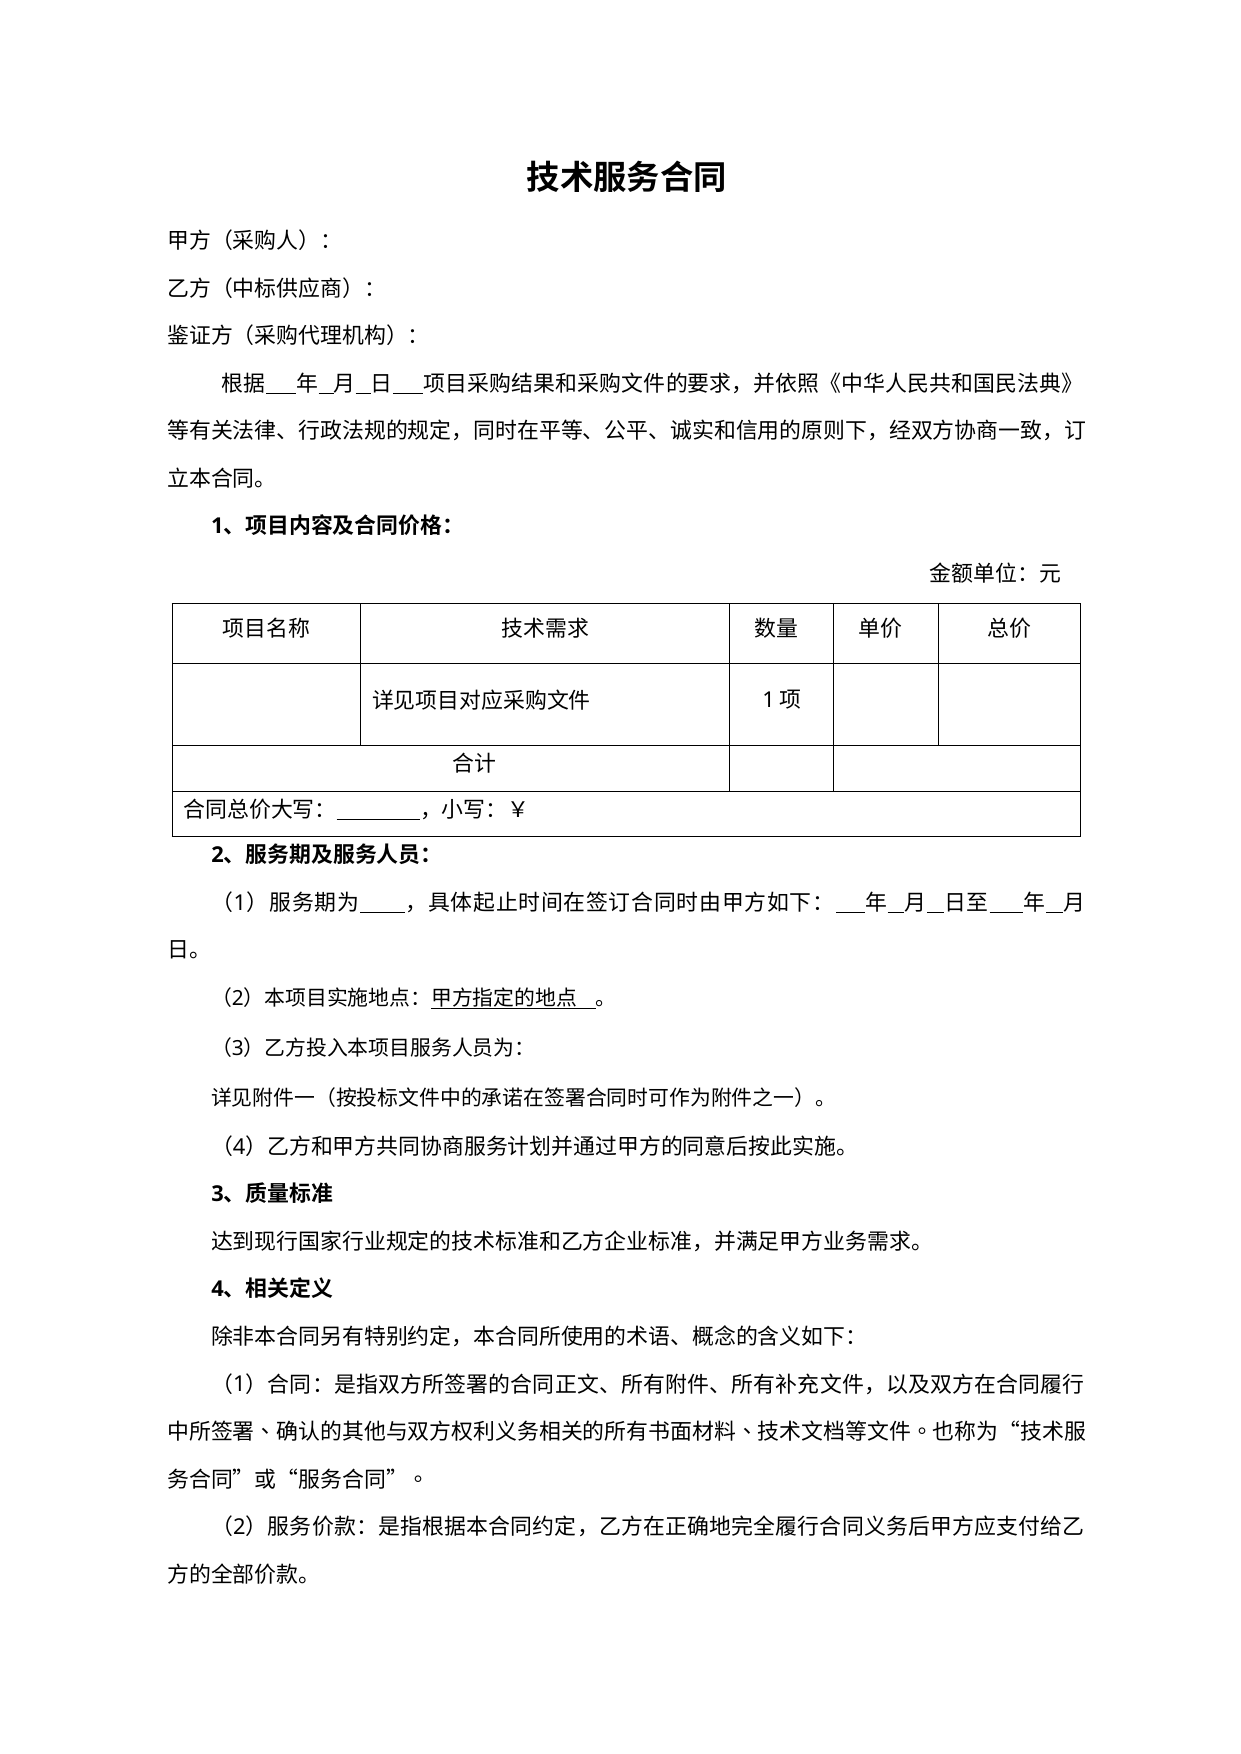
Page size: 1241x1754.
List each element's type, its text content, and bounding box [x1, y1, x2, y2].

text 3、质量标准 [167, 1176, 1086, 1208]
text （2）服务价款：是指根据本合同约定，乙方在正确地完全履行合同义务后甲方应支付给乙方的全部价款。 [167, 1509, 1086, 1588]
text 4、相关定义 [167, 1271, 1086, 1303]
text 2、服务期及服务人员： [167, 837, 1086, 869]
text 鉴证方（采购代理机构）： [167, 318, 1086, 350]
table_cell [173, 664, 360, 745]
text 金额单位：元 [167, 556, 1061, 587]
table_cell 1项 [730, 664, 833, 745]
text 达到现行国家行业规定的技术标准和乙方企业标准，并满足甲方业务需求。 [167, 1224, 1086, 1256]
table_cell [939, 664, 1080, 745]
text 1、项目内容及合同价格： [167, 508, 1086, 540]
text （3）乙方投入本项目服务人员为： [167, 1029, 1086, 1064]
text 根据 年 月 日 项目采购结果和采购文件的要求，并依照《中华人民共和国民法典》等有关法律、行政法规的规定，同时在平等、公平、诚实和信用的原则下，经双方协商一致，订立本合同。 [167, 366, 1086, 492]
text （1）合同：是指双方所签署的合同正文、所有附件、所有补充文件，以及双方在合同履行中所签署、确认的其他与双方权利义务相关的所有书面材料、技术文档等文件。也称为“技术服务合同”或“服务合同”。 [167, 1366, 1086, 1493]
table_cell [834, 664, 938, 745]
table_header 技术需求 [361, 604, 729, 663]
text 技术服务合同 [167, 151, 1086, 199]
text 详见附件一（按投标文件中的承诺在签署合同时可作为附件之一）。 [167, 1079, 1086, 1113]
text 乙方（中标供应商）： [167, 271, 1086, 302]
table_header 单价 [834, 604, 938, 663]
table_cell 合同总价大写： ，小写：￥ [173, 792, 1080, 836]
text 除非本合同另有特别约定，本合同所使用的术语、概念的含义如下： [167, 1319, 1086, 1351]
table_cell [730, 746, 833, 791]
text （1）服务期为 ，具体起止时间在签订合同时由甲方如下： 年 月 日至 年 月 日。 [167, 884, 1086, 964]
table_header 项目名称 [173, 604, 360, 663]
table_cell 合计 [173, 746, 729, 791]
table_header 总价 [939, 604, 1080, 663]
text （2）本项目实施地点：甲方指定的地点 。 [167, 979, 1086, 1014]
table_cell 详见项目对应采购文件 [361, 664, 729, 745]
table_cell [834, 746, 1080, 791]
text 甲方（采购人）： [167, 223, 1086, 255]
text （4）乙方和甲方共同协商服务计划并通过甲方的同意后按此实施。 [167, 1129, 1086, 1160]
table_header 数量 [730, 604, 833, 663]
